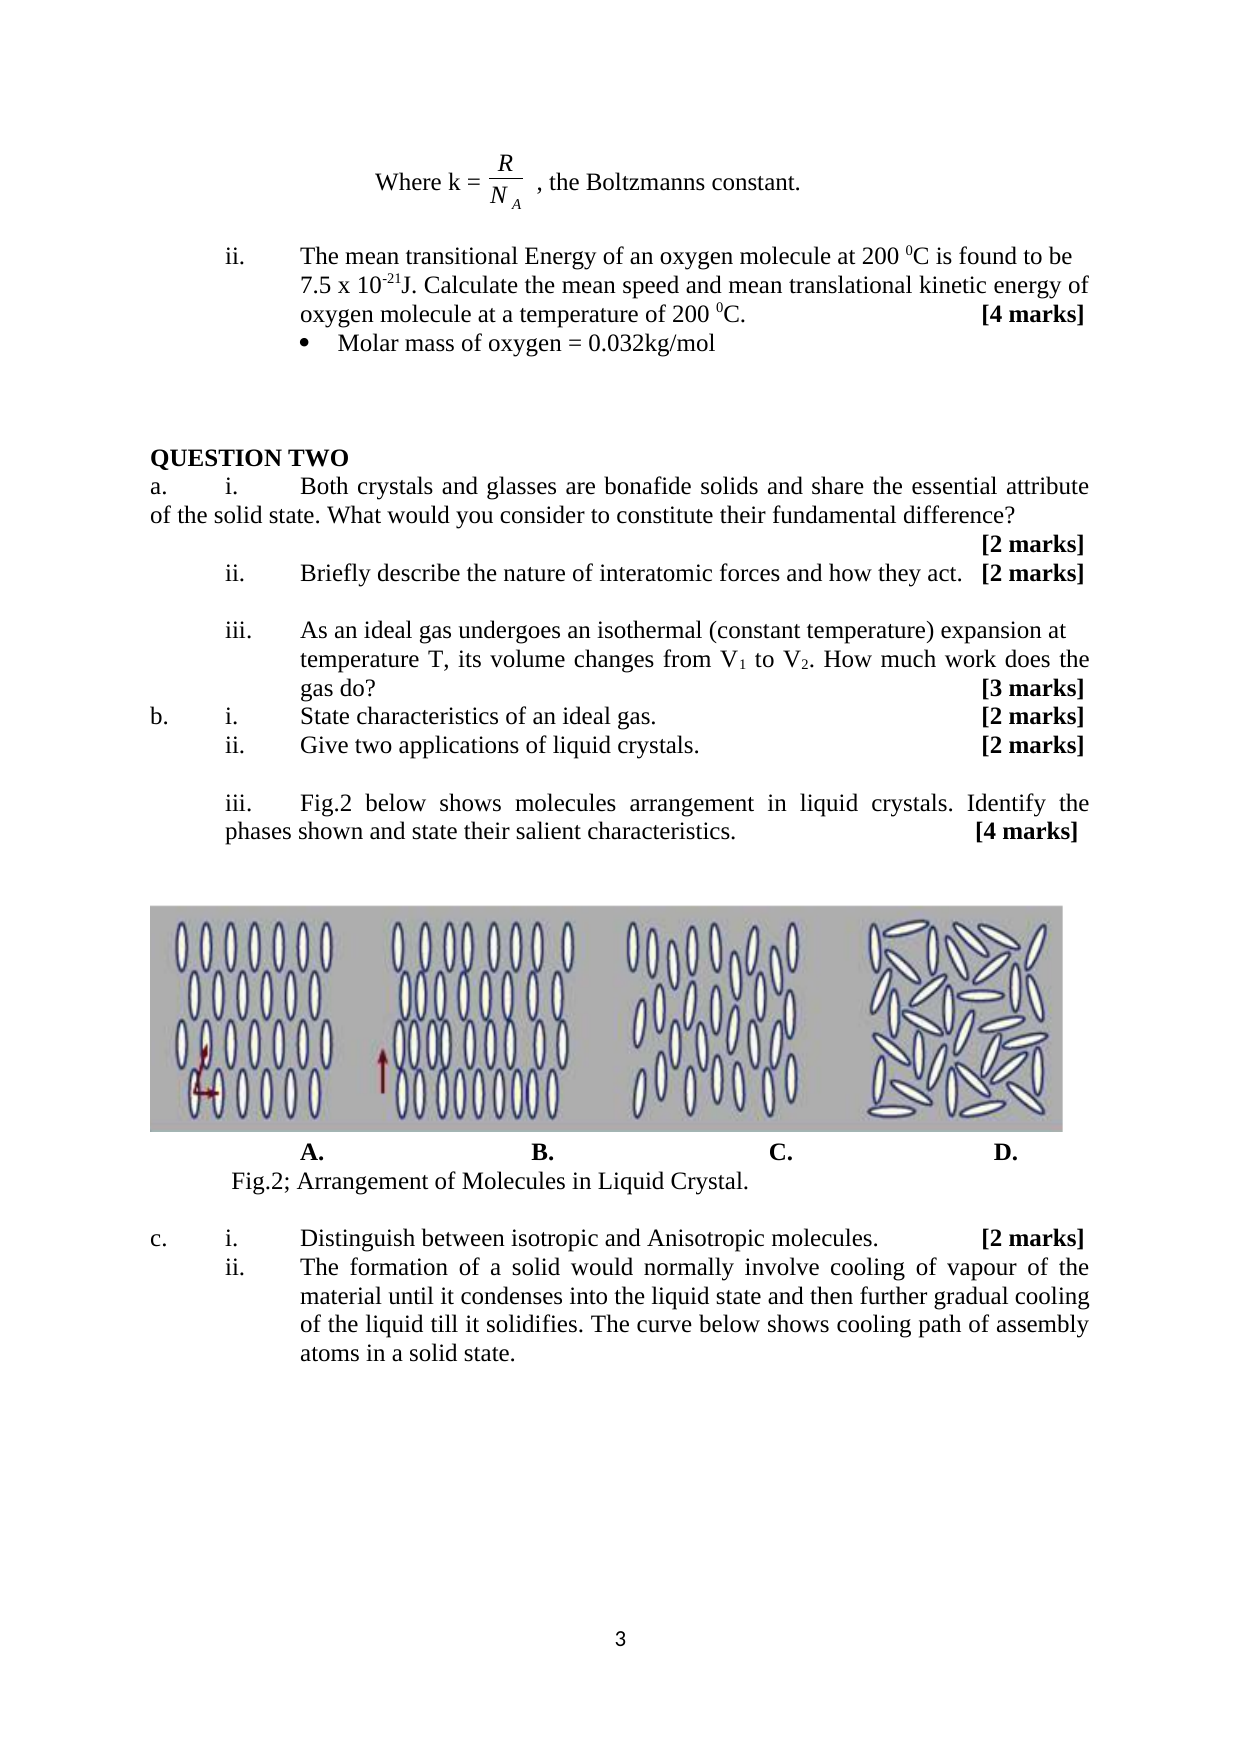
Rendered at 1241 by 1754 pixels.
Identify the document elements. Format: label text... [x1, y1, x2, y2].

text ii. The mean transitional Energy of an oxygen molecule at 200 0C is found to be [150, 241, 1090, 270]
list Molar mass of oxygen = 0.032kg/mol [300, 328, 1090, 356]
text [2 marks] [225, 529, 1090, 558]
text ii. Briefly describe the nature of interatomic forces and how they act. [2 marks] [150, 558, 1090, 586]
text c. i. Distinguish between isotropic and Anisotropic molecules. [2 marks] [150, 1223, 1090, 1252]
text 7.5 x 10-21J. Calculate the mean speed and mean translational kinetic energy of oxygen molecule at a temperature of 200 0C. [4 marks] [300, 270, 1090, 328]
text a. i. Both crystals and glasses are bonafide solids and share the essential attribute of the solid state. What would you consider to constitute their fundamental difference? [150, 471, 1090, 529]
text QUESTION TWO [150, 443, 1090, 471]
text ii. Give two applications of liquid crystals. [2 marks] [150, 730, 1090, 759]
text temperature T, its volume changes from V1 to V2. How much work does the gas do? [3 marks] [300, 644, 1090, 701]
text Fig.2; Arrangement of Molecules in Liquid Crystal. [150, 1166, 1090, 1194]
text iii. As an ideal gas undergoes an isothermal (constant temperature) expansion at [150, 615, 1090, 644]
text b. i. State characteristics of an ideal gas. [2 marks] [150, 701, 1090, 730]
text Where k = , the Boltzmanns constant. [225, 150, 1090, 213]
text iii. Fig.2 below shows molecules arrangement in liquid crystals. Identify the phases shown and state their salient characteristics. [4 marks] [150, 788, 1090, 845]
picture [150, 902, 1063, 1132]
text ii. The formation of a solid would normally involve cooling of vapour of the material until it condenses into the liquid state and then further gradual cooling of the liquid till it solidifies. The curve below shows cooling path of assembly atoms in a solid state. [225, 1252, 1090, 1367]
